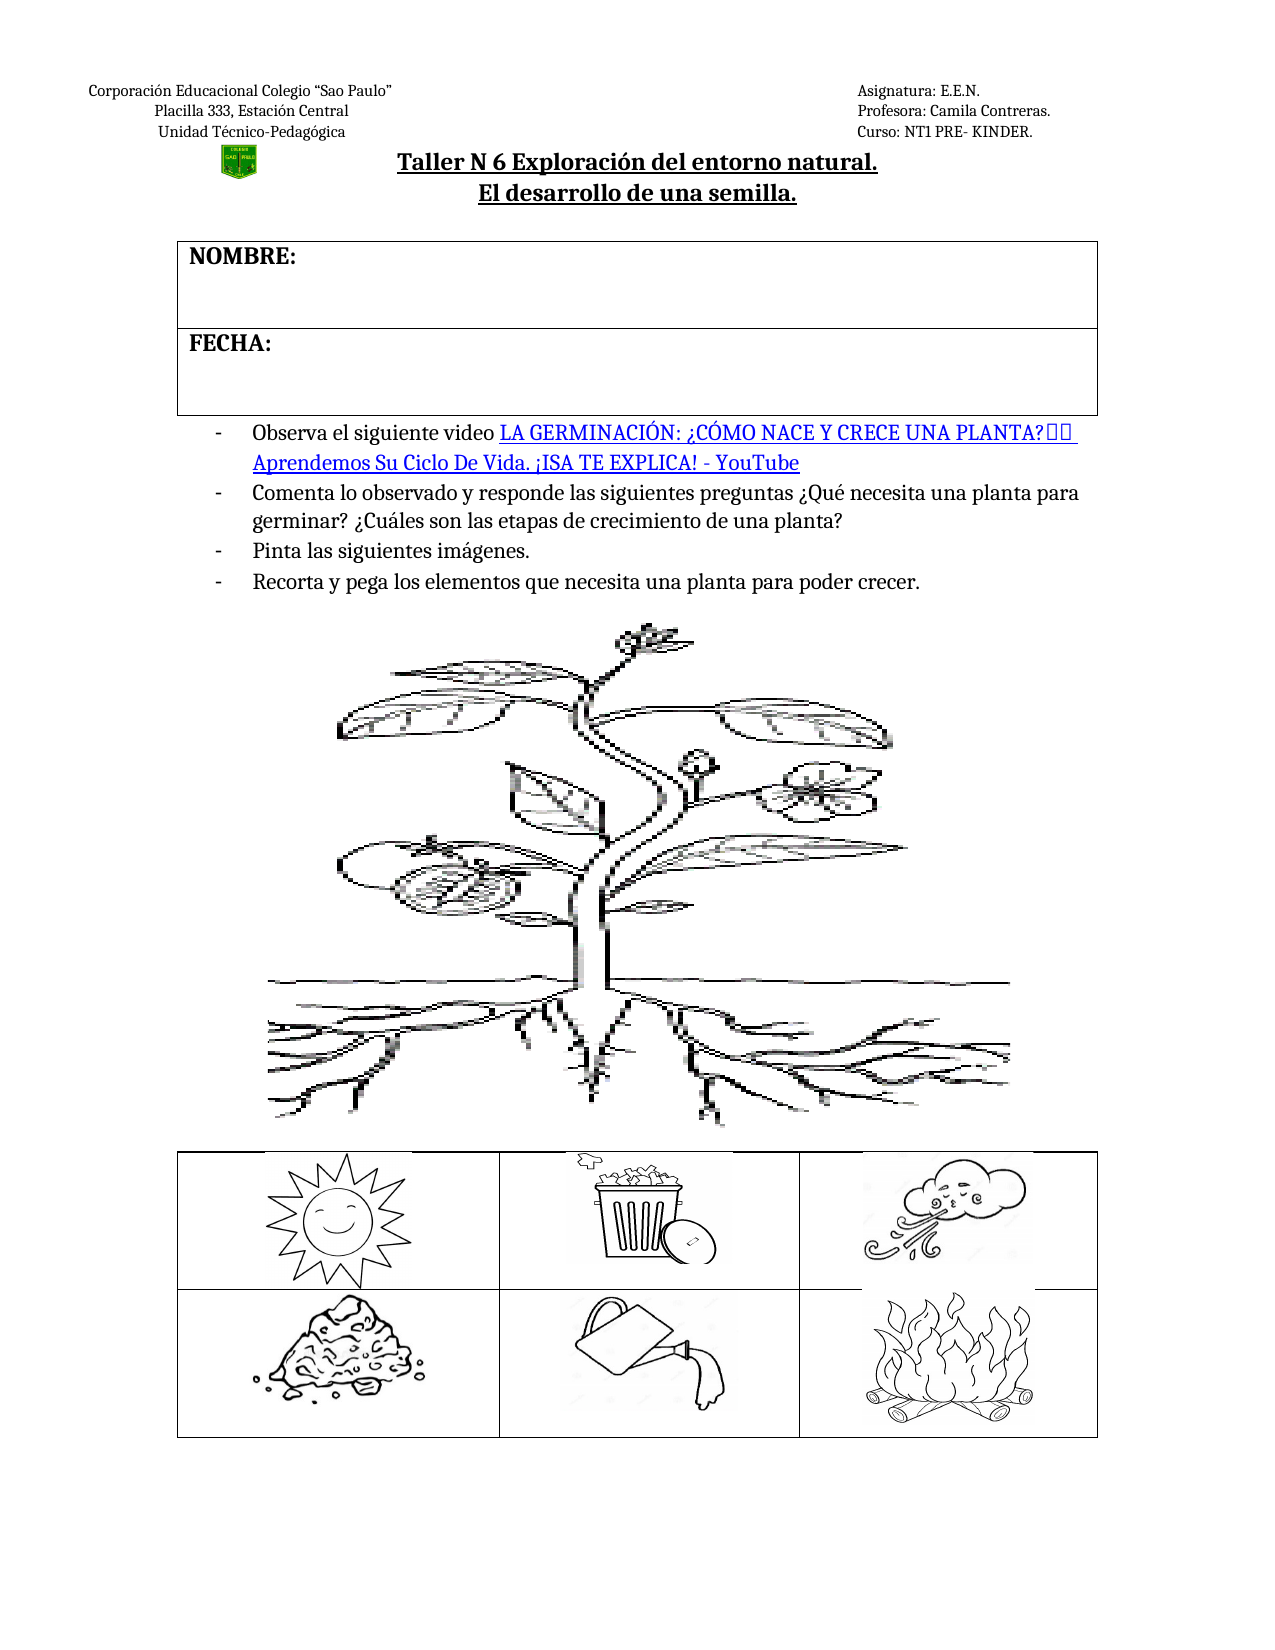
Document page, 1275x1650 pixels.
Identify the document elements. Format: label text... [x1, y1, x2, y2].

picture [560, 1290, 739, 1411]
list Comenta lo observado y responde las siguientes preguntas ¿Qué necesita una planta para germinar? ¿Cuáles son las etapas de crecimiento de una planta? [215, 478, 1098, 534]
table_cell FECHA: [178, 329, 1097, 415]
table_header [500, 1153, 799, 1289]
table_header [412, 1153, 499, 1289]
picture [245, 1290, 432, 1413]
list Recorta y pega los elementos que necesita una planta para poder crecer. [215, 567, 1098, 595]
picture [863, 1152, 1034, 1264]
table_cell [178, 1290, 499, 1437]
table_cell [800, 1290, 1097, 1437]
text Taller N 6 Exploración del entorno natural. [177, 148, 1098, 176]
table_header [800, 1153, 1097, 1289]
picture [221, 144, 257, 148]
table_header [178, 1153, 265, 1289]
picture [565, 1152, 733, 1264]
picture [862, 1289, 1035, 1425]
picture [267, 613, 1011, 1133]
picture [265, 1152, 412, 1289]
table_cell [500, 1290, 799, 1437]
text El desarrollo de una semilla. [177, 179, 1098, 207]
list Observa el siguiente video LA GERMINACIÓN: ¿CÓMO NACE Y CRECE UNA PLANTA?🌻🌼 Aprendemos Su Ciclo De Vida. ¡ISA TE EXPLICA! - YouTube [215, 416, 1098, 476]
list Pinta las siguientes imágenes. [215, 537, 1098, 565]
table_header NOMBRE: [178, 242, 1097, 328]
